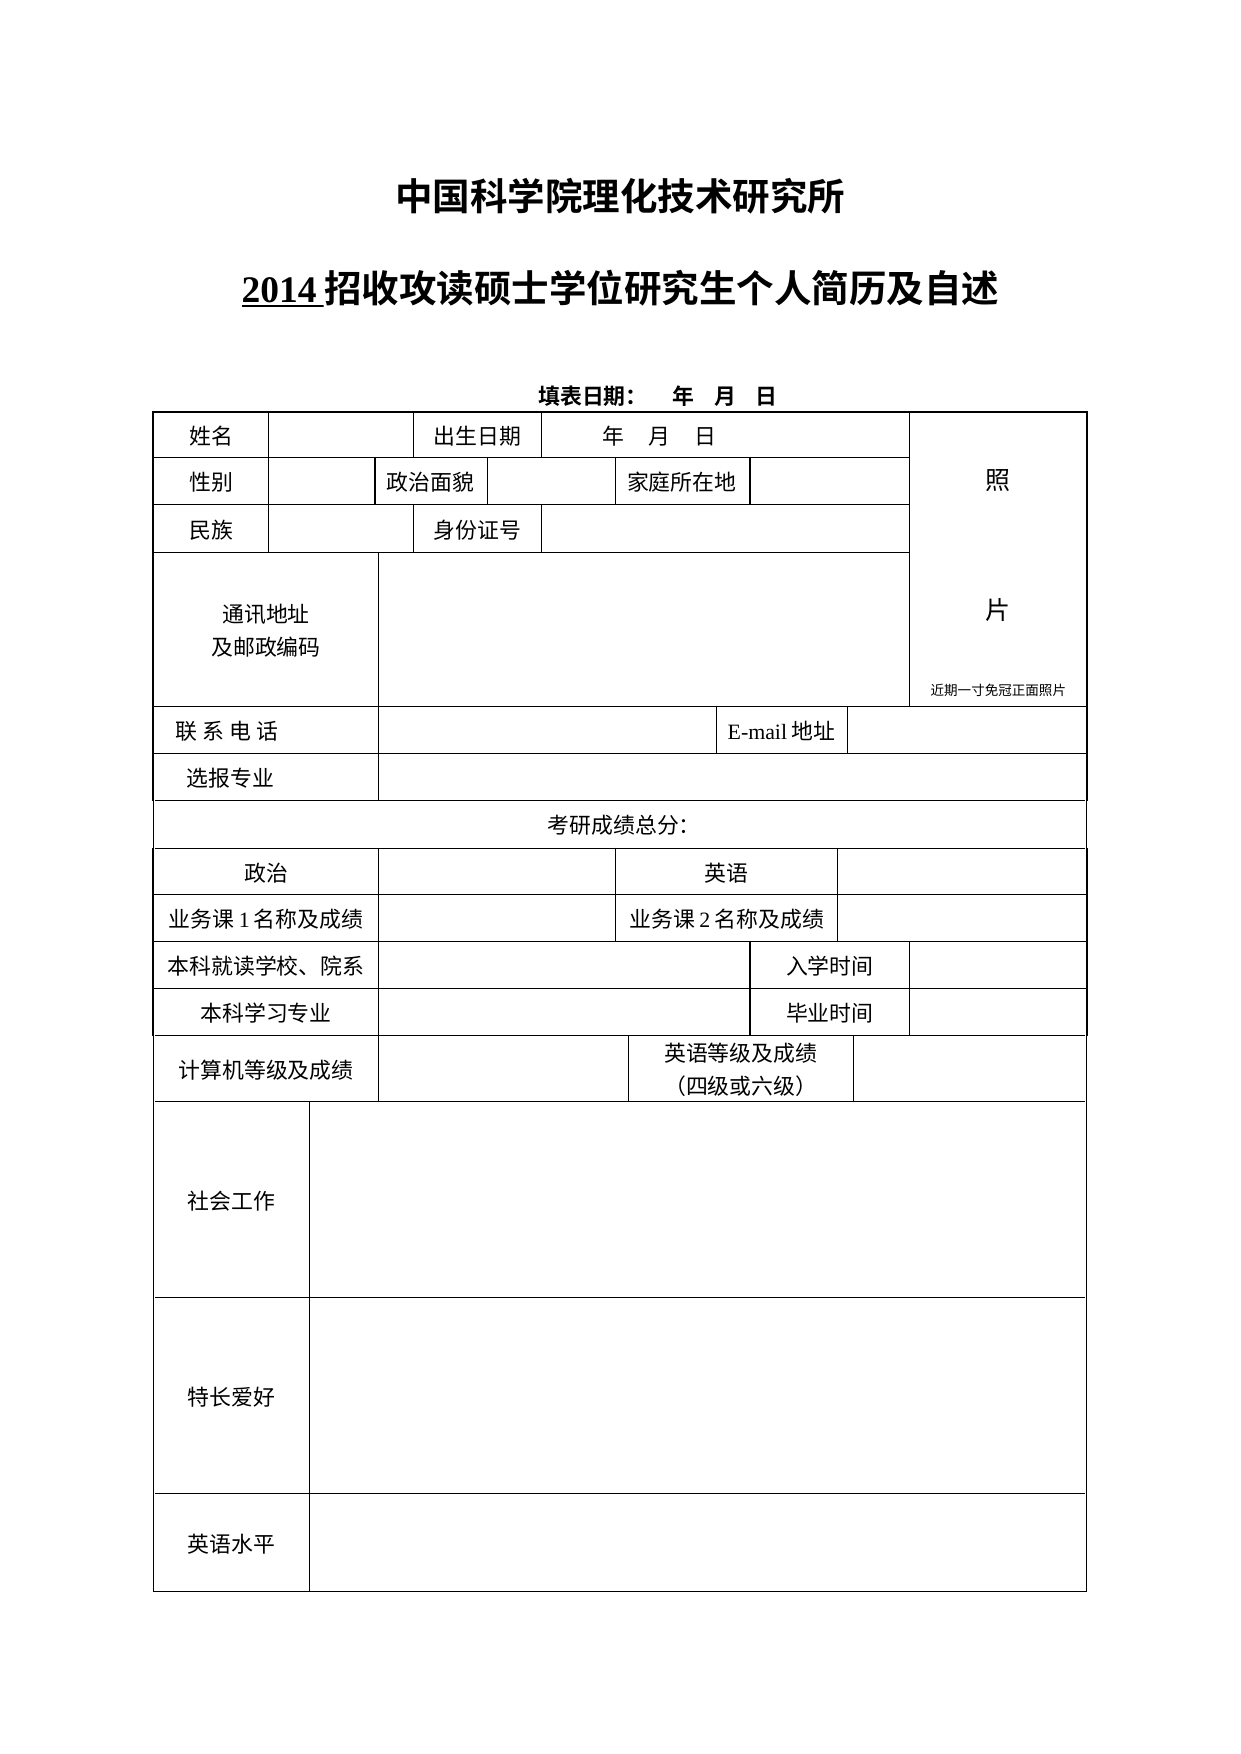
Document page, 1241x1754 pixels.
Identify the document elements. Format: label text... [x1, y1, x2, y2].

table_cell 身份证号 [414, 505, 541, 552]
table_cell 英语等级及成绩 （四级或六级） [629, 1036, 853, 1101]
table_cell [379, 895, 615, 941]
table_header [269, 413, 413, 457]
table_cell 本科学习专业 [154, 989, 378, 1035]
table_cell [310, 1297, 1086, 1493]
table_cell E-mail地址 [717, 707, 847, 753]
table_cell [751, 458, 909, 504]
table_cell [310, 1101, 1086, 1297]
table_cell [269, 458, 374, 504]
table_cell [379, 989, 749, 1035]
table_cell 联 系 电 话 [154, 707, 378, 753]
table_header 姓名 [154, 413, 268, 457]
table_cell 英语水平 [154, 1494, 309, 1591]
table_cell 考研成绩总分： [154, 800, 1086, 847]
table_cell 政治面貌 [376, 458, 487, 504]
table_cell 民族 [154, 505, 268, 552]
table_cell [542, 505, 909, 552]
table_cell 入学时间 [751, 942, 909, 988]
table_cell [310, 1493, 1086, 1591]
table_cell 家庭所在地 [616, 458, 749, 504]
table_cell 特长爱好 [154, 1298, 309, 1493]
text 填表日期： 年 月 日 [187, 379, 1053, 411]
table_cell [838, 895, 1086, 941]
table_cell 计算机等级及成绩 [154, 1036, 378, 1101]
table_cell [379, 942, 749, 988]
table_header 出生日期 [414, 413, 541, 457]
table_cell [848, 707, 1086, 753]
table_cell [854, 1035, 1086, 1101]
table_cell [379, 849, 615, 894]
table_cell [379, 553, 909, 706]
table_cell 通讯地址 及邮政编码 [154, 553, 378, 706]
table_cell 政治 [154, 849, 378, 894]
table_cell 社会工作 [154, 1102, 309, 1297]
table_cell [379, 707, 716, 753]
table_header 照 片 近期一寸免冠正面照片 [910, 413, 1086, 706]
table_cell [838, 848, 1086, 894]
text 2014招收攻读硕士学位研究生个人简历及自述 [187, 254, 1053, 319]
table_cell [379, 1036, 628, 1101]
table_cell 英语 [616, 849, 837, 894]
table_cell 业务课1名称及成绩 [154, 895, 378, 941]
table_cell 选报专业 [154, 754, 378, 799]
table_cell [488, 458, 615, 504]
table_cell 业务课2名称及成绩 [616, 895, 837, 941]
text 中国科学院理化技术研究所 [187, 162, 1053, 227]
table_cell 本科就读学校、院系 [154, 942, 378, 988]
table_cell 性别 [154, 458, 268, 504]
table_cell [379, 754, 1086, 799]
table_cell [910, 989, 1086, 1035]
table_cell [269, 505, 413, 552]
table_cell [910, 942, 1086, 988]
table_cell 毕业时间 [751, 989, 909, 1035]
table_header 年 月 日 [542, 413, 909, 457]
